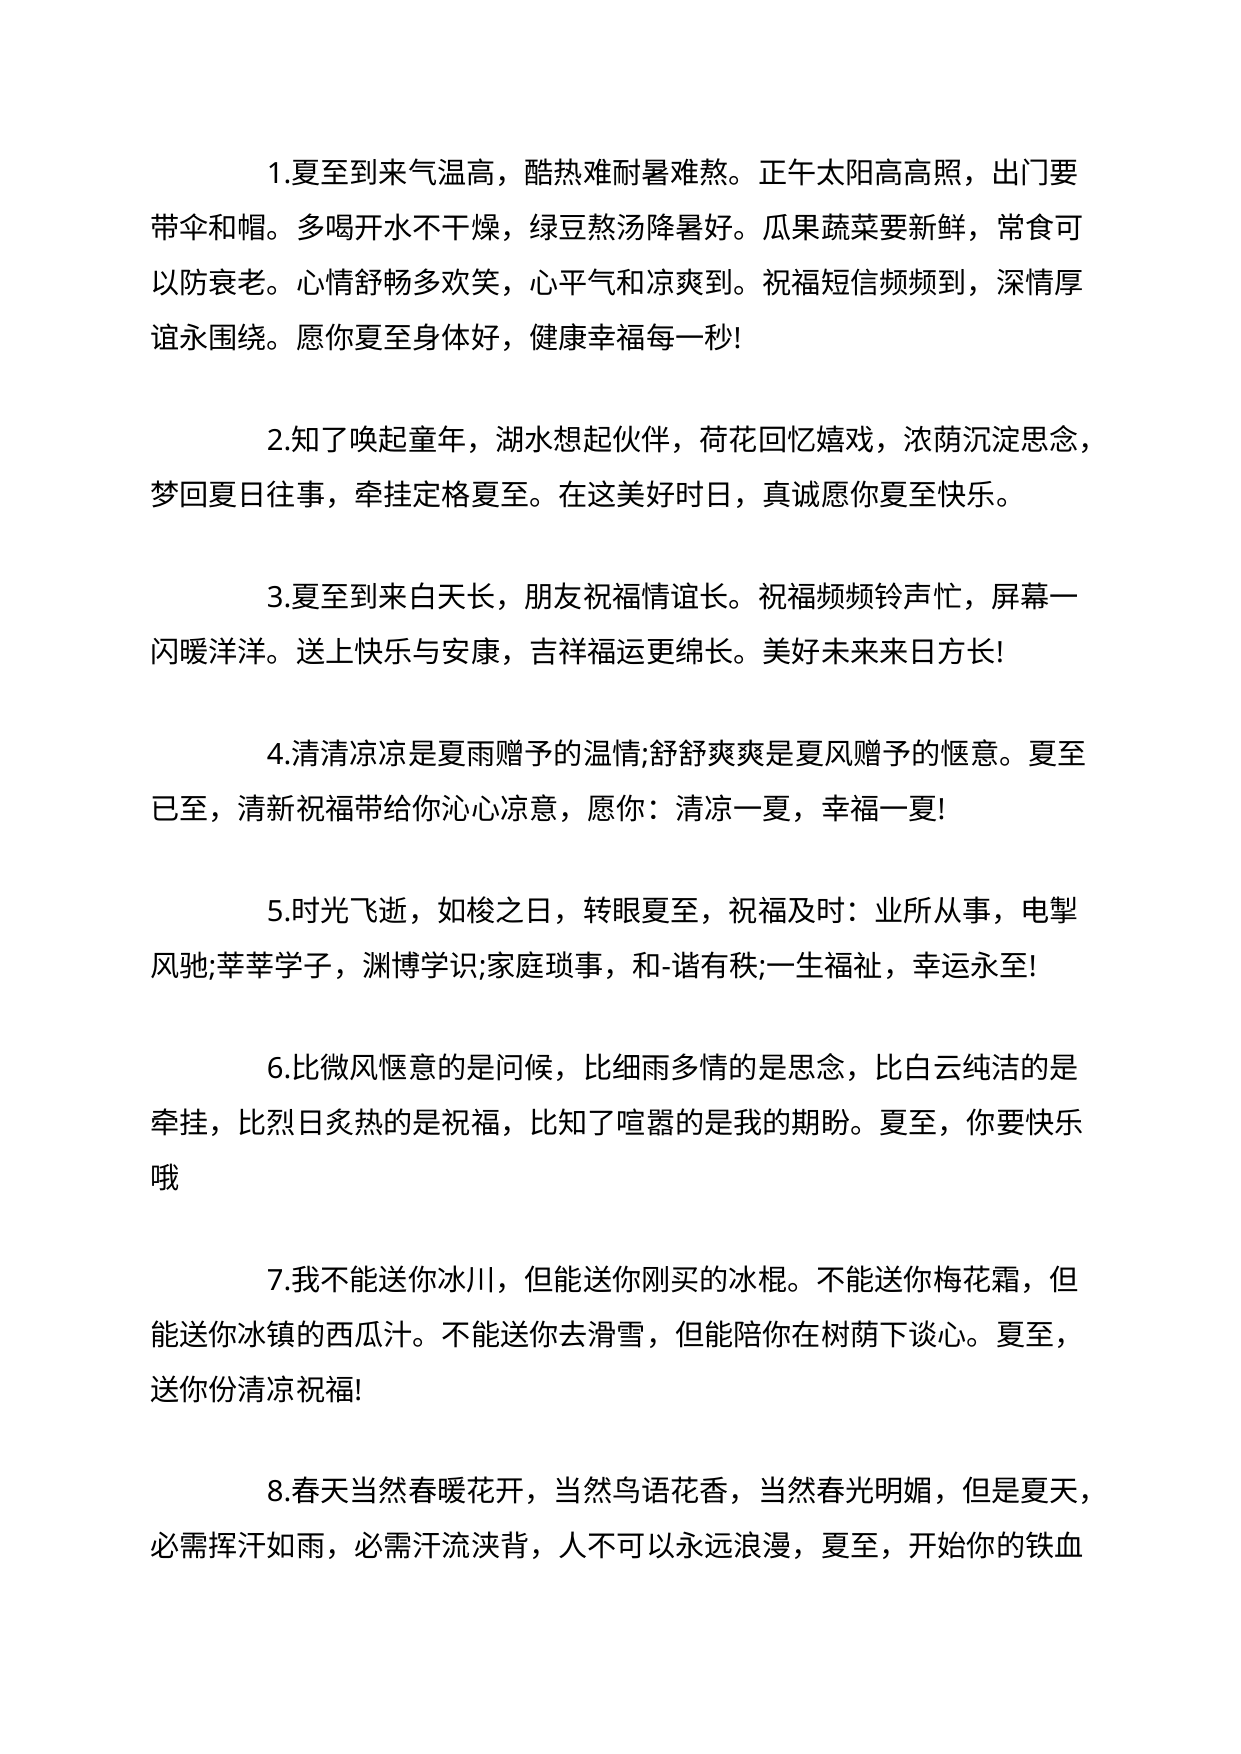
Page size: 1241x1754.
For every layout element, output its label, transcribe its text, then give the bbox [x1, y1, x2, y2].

text 4.清清凉凉是夏雨赠予的温情;舒舒爽爽是夏风赠予的惬意。夏至已至，清新祝福带给你沁心凉意，愿你：清凉一夏，幸福一夏! [150, 731, 1090, 828]
text 6.比微风惬意的是问候，比细雨多情的是思念，比白云纯洁的是牵挂，比烈日炙热的是祝福，比知了喧嚣的是我的期盼。夏至，你要快乐哦 [150, 1044, 1090, 1197]
text 1.夏至到来气温高，酷热难耐暑难熬。正午太阳高高照，出门要带伞和帽。多喝开水不干燥，绿豆熬汤降暑好。瓜果蔬菜要新鲜，常食可以防衰老。心情舒畅多欢笑，心平气和凉爽到。祝福短信频频到，深情厚谊永围绕。愿你夏至身体好，健康幸福每一秒! [150, 150, 1090, 357]
text 7.我不能送你冰川，但能送你刚买的冰棍。不能送你梅花霜，但能送你冰镇的西瓜汁。不能送你去滑雪，但能陪你在树荫下谈心。夏至，送你份清凉祝福! [150, 1256, 1090, 1408]
text 2.知了唤起童年，湖水想起伙伴，荷花回忆嬉戏，浓荫沉淀思念，梦回夏日往事，牵挂定格夏至。在这美好时日，真诚愿你夏至快乐。 [150, 417, 1090, 514]
text 5.时光飞逝，如梭之日，转眼夏至，祝福及时：业所从事，电掣风驰;莘莘学子，渊博学识;家庭琐事，和-谐有秩;一生福祉，幸运永至! [150, 887, 1090, 985]
text 3.夏至到来白天长，朋友祝福情谊长。祝福频频铃声忙，屏幕一闪暖洋洋。送上快乐与安康，吉祥福运更绵长。美好未来来日方长! [150, 573, 1090, 671]
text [150, 1468, 1090, 1565]
